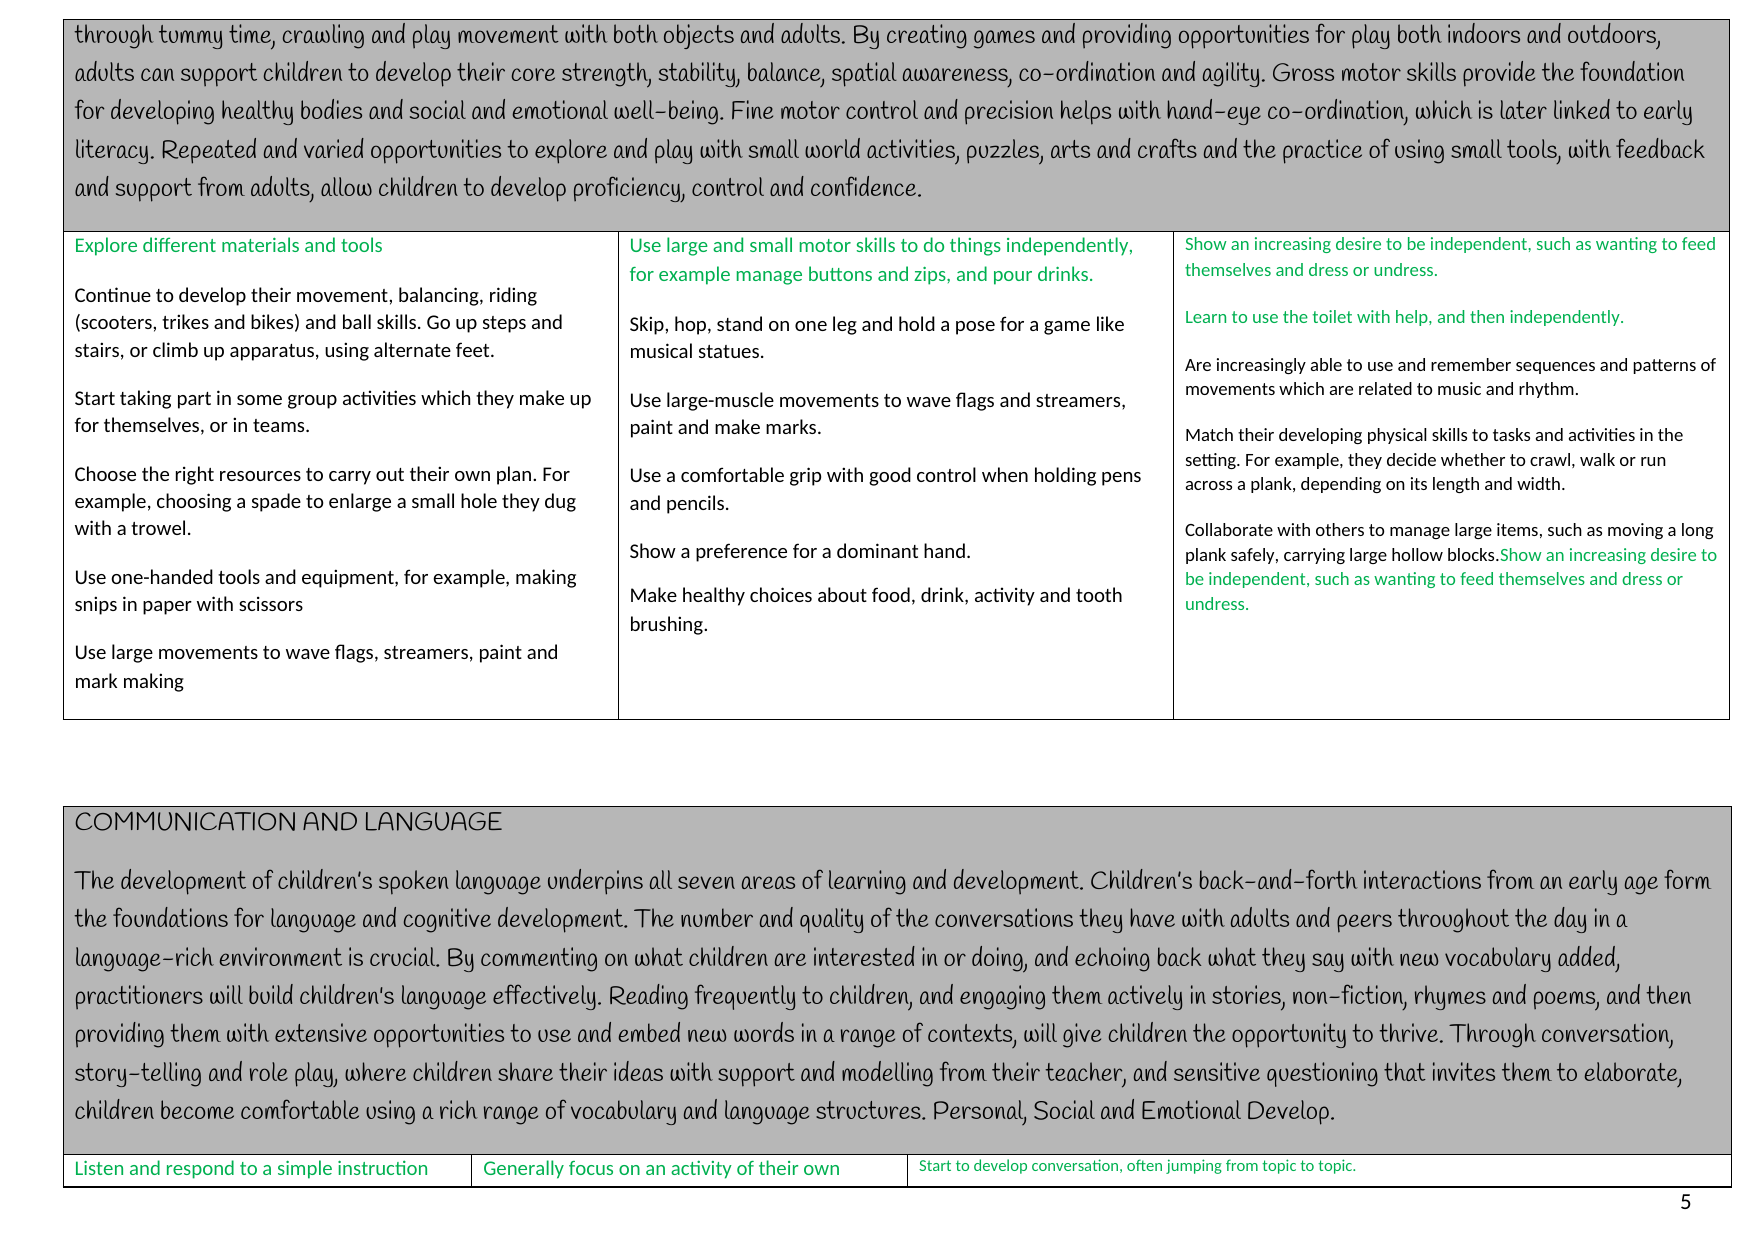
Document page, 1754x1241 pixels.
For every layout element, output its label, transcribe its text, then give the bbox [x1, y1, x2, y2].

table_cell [64, 1155, 471, 1186]
table_cell Explore different materials and tools Continue to develop their movement, balancing, riding (scooters, trikes and bikes) and ball skills. Go up steps and stairs, or climb up apparatus, using alternate feet. Start taking part in some group activities which they make up for themselves, or in teams. Choose the right resources to carry out their own plan. For example, choosing a spade to enlarge a small hole they dug with a trowel. Use one-handed tools and equipment, for example, making snips in paper with scissors Use large movements to wave flags, streamers, paint and mark making [64, 232, 618, 719]
table_cell Show an increasing desire to be independent, such as wanting to feed themselves and dress or undress. Learn to use the toilet with help, and then independently. Are increasingly able to use and remember sequences and patterns of movements which are related to music and rhythm. Match their developing physical skills to tasks and activities in the setting. For example, they decide whether to crawl, walk or run across a plank, depending on its length and width. Collaborate with others to manage large items, such as moving a long plank safely, carrying large hollow blocks.Show an increasing desire to be independent, such as wanting to feed themselves and dress or undress. [1174, 232, 1729, 719]
table_header COMMUNICATION AND LANGUAGE The development of children’s spoken language underpins all seven areas of learning and development. Children’s back-and-forth interactions from an early age form the foundations for language and cognitive development. The number and quality of the conversations they have with adults and peers throughout the day in a language-rich environment is crucial. By commenting on what children are interested in or doing, and echoing back what they say with new vocabulary added, practitioners will build children's language effectively. Reading frequently to children, and engaging them actively in stories, non-fiction, rhymes and poems, and then providing them with extensive opportunities to use and embed new words in a range of contexts, will give children the opportunity to thrive. Through conversation, story-telling and role play, where children share their ideas with support and modelling from their teacher, and sensitive questioning that invites them to elaborate, children become comfortable using a rich range of vocabulary and language structures. Personal, Social and Emotional Develop. [64, 807, 1731, 1154]
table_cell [908, 1155, 1731, 1186]
table_cell Use large and small motor skills to do things independently, for example manage buttons and zips, and pour drinks. Skip, hop, stand on one leg and hold a pose for a game like musical statues. Use large-muscle movements to wave flags and streamers, paint and make marks. Use a comfortable grip with good control when holding pens and pencils. Show a preference for a dominant hand. Make healthy choices about food, drink, activity and tooth brushing. [619, 232, 1173, 719]
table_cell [472, 1155, 907, 1186]
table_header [64, 20, 1729, 231]
